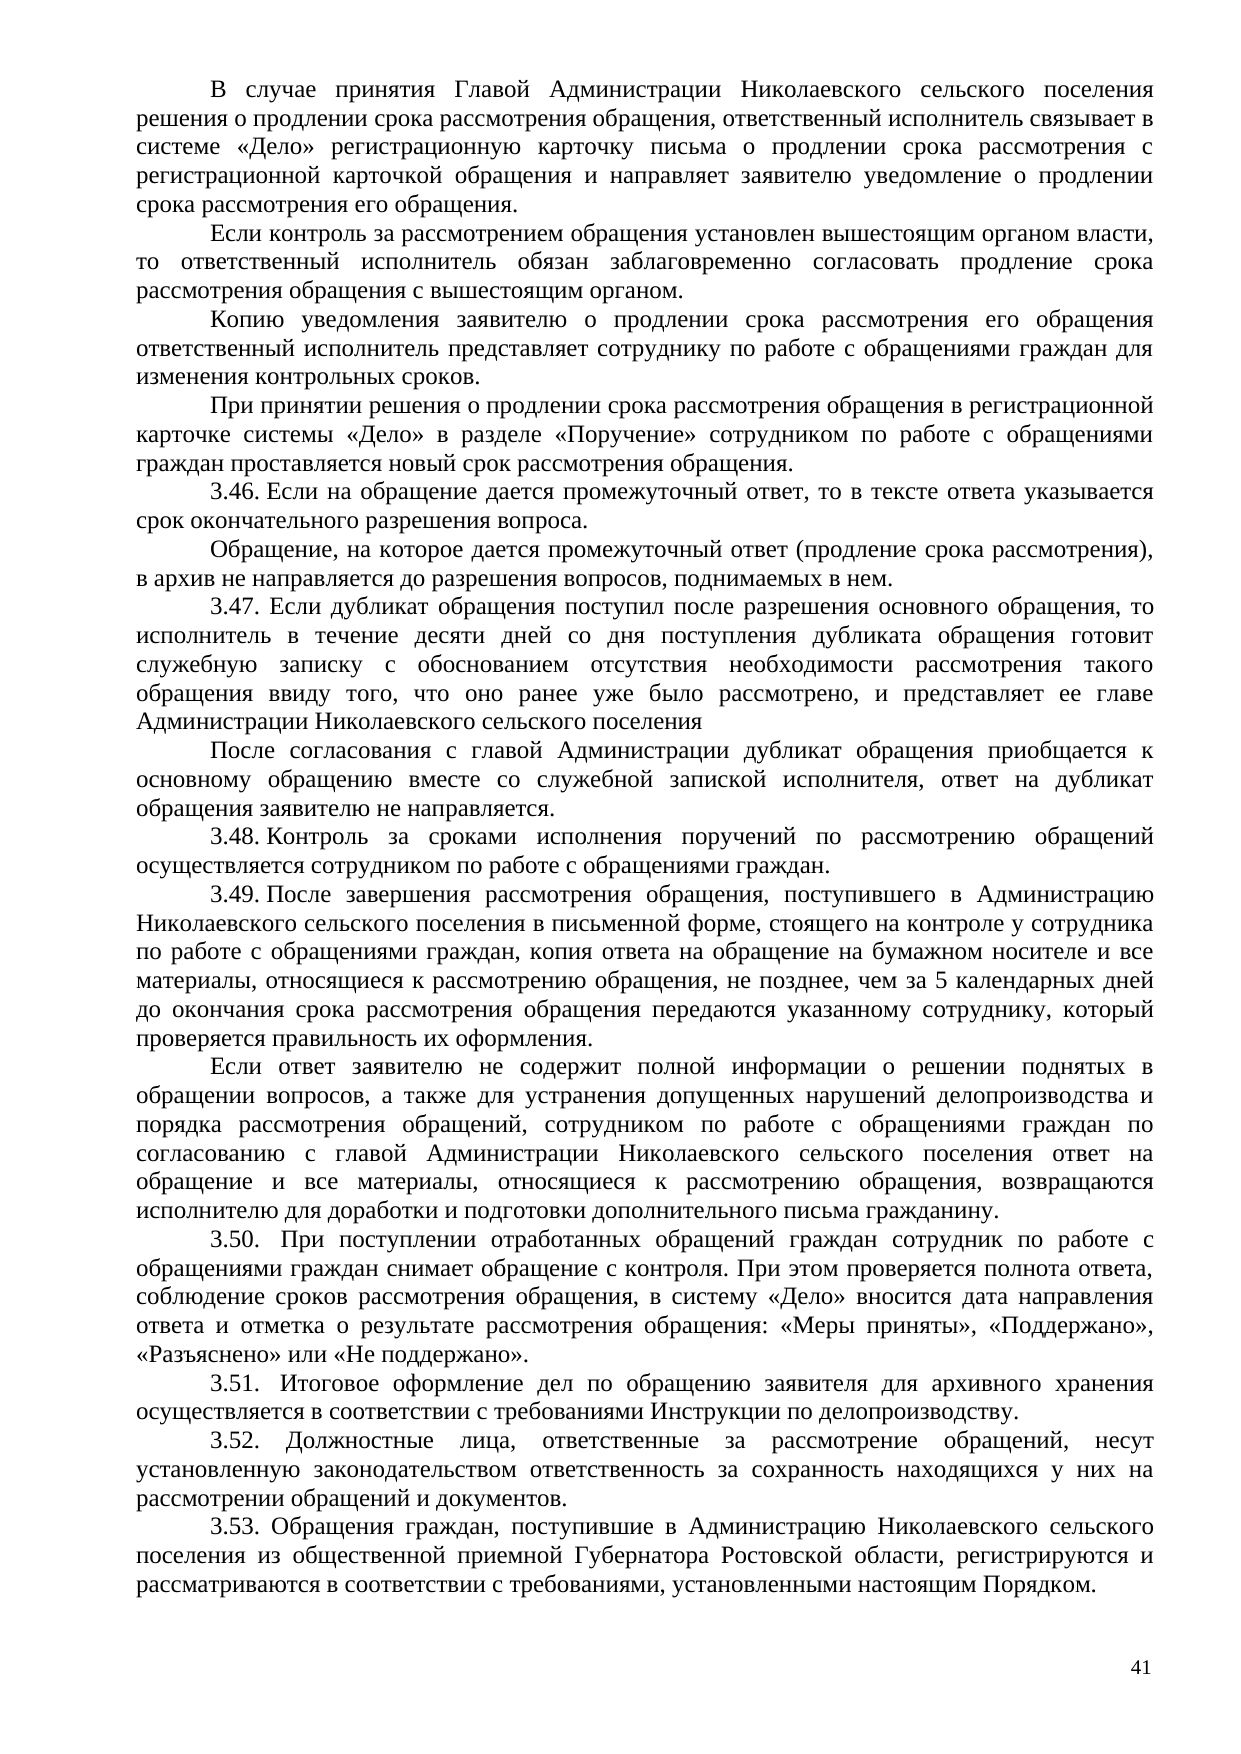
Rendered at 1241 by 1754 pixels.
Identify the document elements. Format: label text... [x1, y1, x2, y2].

text 3.48. Контроль за сроками исполнения поручений по рассмотрению обращений осуществляется сотрудником по работе с обращениями граждан. [136, 821, 1154, 879]
text 3.53. Обращения граждан, поступившие в Администрацию Николаевского сельского поселения из общественной приемной Губернатора Ростовской области, регистрируются и рассматриваются в соответствии с требованиями, установленными настоящим Порядком. [136, 1511, 1154, 1598]
text Если контроль за рассмотрением обращения установлен вышестоящим органом власти, то ответственный исполнитель обязан заблаговременно согласовать продление срока рассмотрения обращения с вышестоящим органом. [136, 218, 1154, 304]
text 3.51. Итоговое оформление дел по обращению заявителя для архивного хранения осуществляется в соответствии с требованиями Инструкции по делопроизводству. [136, 1368, 1154, 1425]
text Обращение, на которое дается промежуточный ответ (продление срока рассмотрения), в архив не направляется до разрешения вопросов, поднимаемых в нем. [136, 534, 1154, 591]
text Если ответ заявителю не содержит полной информации о решении поднятых в обращении вопросов, а также для устранения допущенных нарушений делопроизводства и порядка рассмотрения обращений, сотрудником по работе с обращениями граждан по согласованию с главой Администрации Николаевского сельского поселения ответ на обращение и все материалы, относящиеся к рассмотрению обращения, возвращаются исполнителю для доработки и подготовки дополнительного письма гражданину. [136, 1051, 1154, 1224]
text После согласования с главой Администрации дубликат обращения приобщается к основному обращению вместе со служебной запиской исполнителя, ответ на дубликат обращения заявителю не направляется. [136, 735, 1154, 821]
text Копию уведомления заявителю о продлении срока рассмотрения его обращения ответственный исполнитель представляет сотруднику по работе с обращениями граждан для изменения контрольных сроков. [136, 304, 1154, 390]
text 3.46. Если на обращение дается промежуточный ответ, то в тексте ответа указывается срок окончательного разрешения вопроса. [136, 476, 1154, 534]
text В случае принятия Главой Администрации Николаевского сельского поселения решения о продлении срока рассмотрения обращения, ответственный исполнитель связывает в системе «Дело» регистрационную карточку письма о продлении срока рассмотрения с регистрационной карточкой обращения и направляет заявителю уведомление о продлении срока рассмотрения его обращения. [136, 74, 1154, 218]
text При принятии решения о продлении срока рассмотрения обращения в регистрационной карточке системы «Дело» в разделе «Поручение» сотрудником по работе с обращениями граждан проставляется новый срок рассмотрения обращения. [136, 390, 1154, 476]
text 3.52. Должностные лица, ответственные за рассмотрение обращений, несут установленную законодательством ответственность за сохранность находящихся у них на рассмотрении обращений и документов. [136, 1425, 1154, 1511]
text 3.50. При поступлении отработанных обращений граждан сотрудник по работе с обращениями граждан снимает обращение с контроля. При этом проверяется полнота ответа, соблюдение сроков рассмотрения обращения, в систему «Дело» вносится дата направления ответа и отметка о результате рассмотрения обращения: «Меры приняты», «Поддержано», «Разъяснено» или «Не поддержано». [136, 1224, 1154, 1368]
text 3.47. Если дубликат обращения поступил после разрешения основного обращения, то исполнитель в течение десяти дней со дня поступления дубликата обращения готовит служебную записку с обоснованием отсутствия необходимости рассмотрения такого обращения ввиду того, что оно ранее уже было рассмотрено, и представляет ее главе Администрации Николаевского сельского поселения [136, 591, 1154, 735]
text 3.49. После завершения рассмотрения обращения, поступившего в Администрацию Николаевского сельского поселения в письменной форме, стоящего на контроле у сотрудника по работе с обращениями граждан, копия ответа на обращение на бумажном носителе и все материалы, относящиеся к рассмотрению обращения, не позднее, чем за 5 календарных дней до окончания срока рассмотрения обращения передаются указанному сотруднику, который проверяется правильность их оформления. [136, 879, 1154, 1051]
